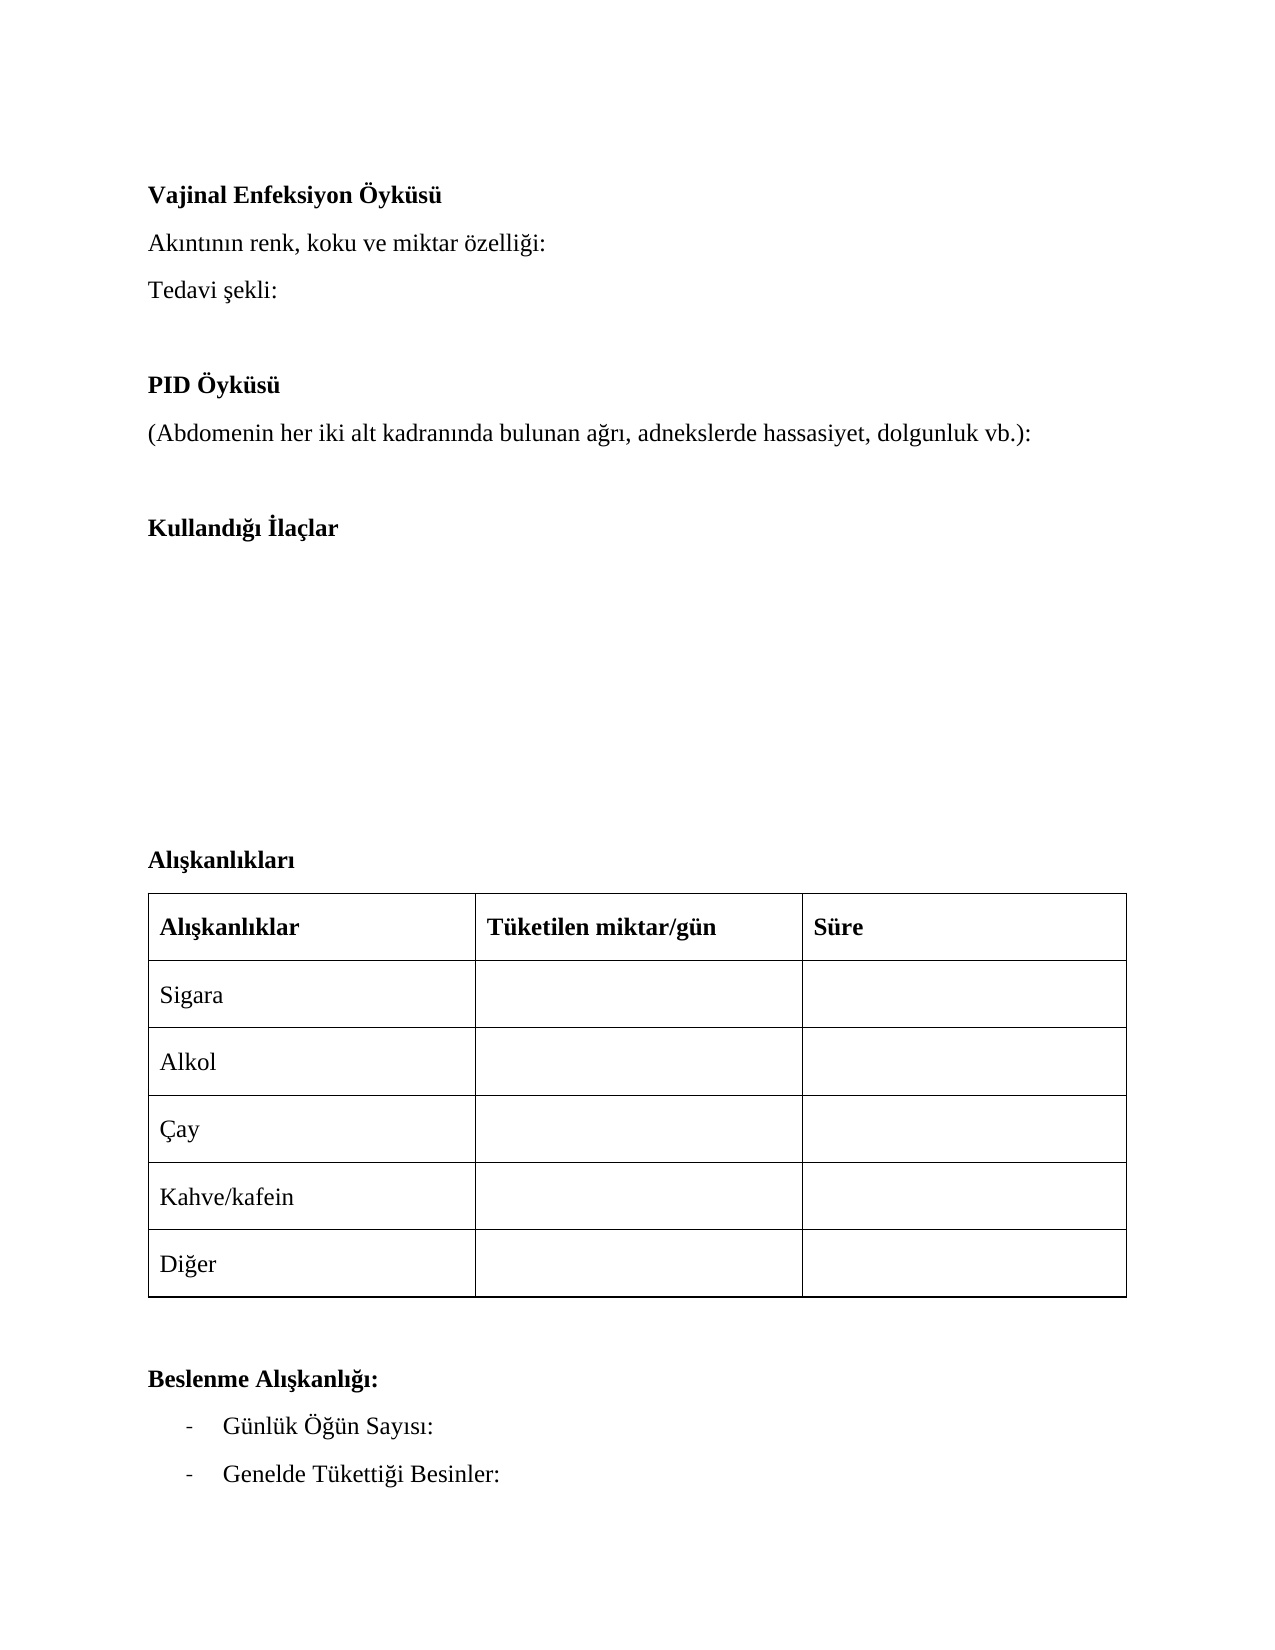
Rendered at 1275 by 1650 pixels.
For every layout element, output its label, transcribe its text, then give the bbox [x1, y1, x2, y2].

table_cell [476, 1230, 802, 1296]
text Alışkanlıkları [148, 845, 1127, 874]
text Beslenme Alışkanlığı: [148, 1364, 1127, 1392]
table_cell [476, 1028, 802, 1094]
table_cell [803, 1230, 1126, 1296]
table_cell [803, 961, 1126, 1027]
table_header Süre [803, 894, 1126, 960]
table_cell Çay [149, 1096, 475, 1162]
list Genelde Tükettiği Besinler: [185, 1459, 1127, 1489]
table_cell [803, 1163, 1126, 1229]
text Akıntının renk, koku ve miktar özelliği: [148, 228, 1127, 256]
text (Abdomenin her iki alt kadranında bulunan ağrı, adnekslerde hassasiyet, dolgunluk vb.): [148, 418, 1127, 446]
table_header Tüketilen miktar/gün [476, 894, 802, 960]
table_cell Kahve/kafein [149, 1163, 475, 1229]
table_cell Alkol [149, 1028, 475, 1094]
text Kullandığı İlaçlar [148, 513, 1127, 541]
text Vajinal Enfeksiyon Öyküsü [148, 180, 1127, 209]
table_cell [476, 1096, 802, 1162]
text PID Öyküsü [148, 370, 1127, 399]
table_cell [803, 1096, 1126, 1162]
table_header Alışkanlıklar [149, 894, 475, 960]
table_cell [476, 961, 802, 1027]
table_cell Diğer [149, 1230, 475, 1296]
table_cell Sigara [149, 961, 475, 1027]
list Günlük Öğün Sayısı: [185, 1411, 1127, 1441]
table_cell [476, 1163, 802, 1229]
table_cell [803, 1028, 1126, 1094]
text Tedavi şekli: [148, 275, 1127, 304]
